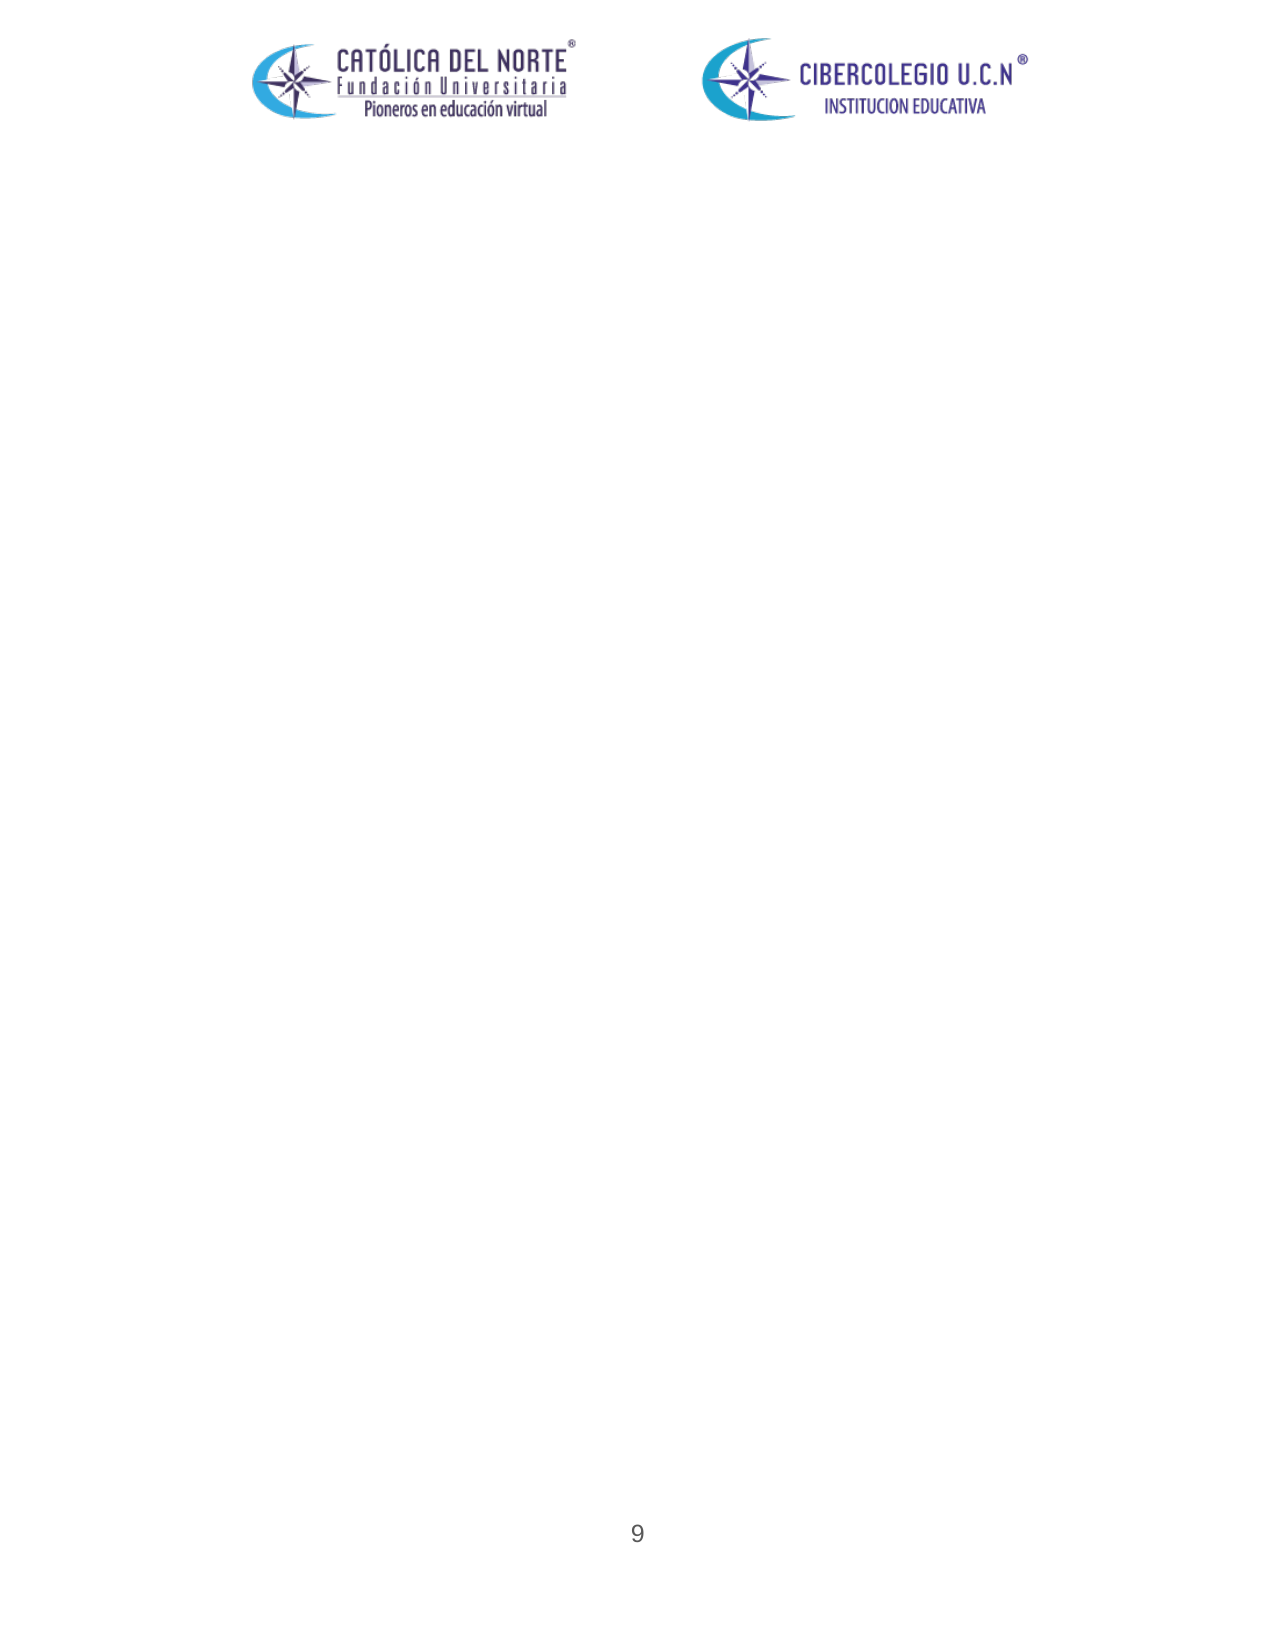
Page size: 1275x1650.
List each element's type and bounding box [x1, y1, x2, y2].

picture [212, 22, 615, 135]
picture [672, 25, 1057, 133]
